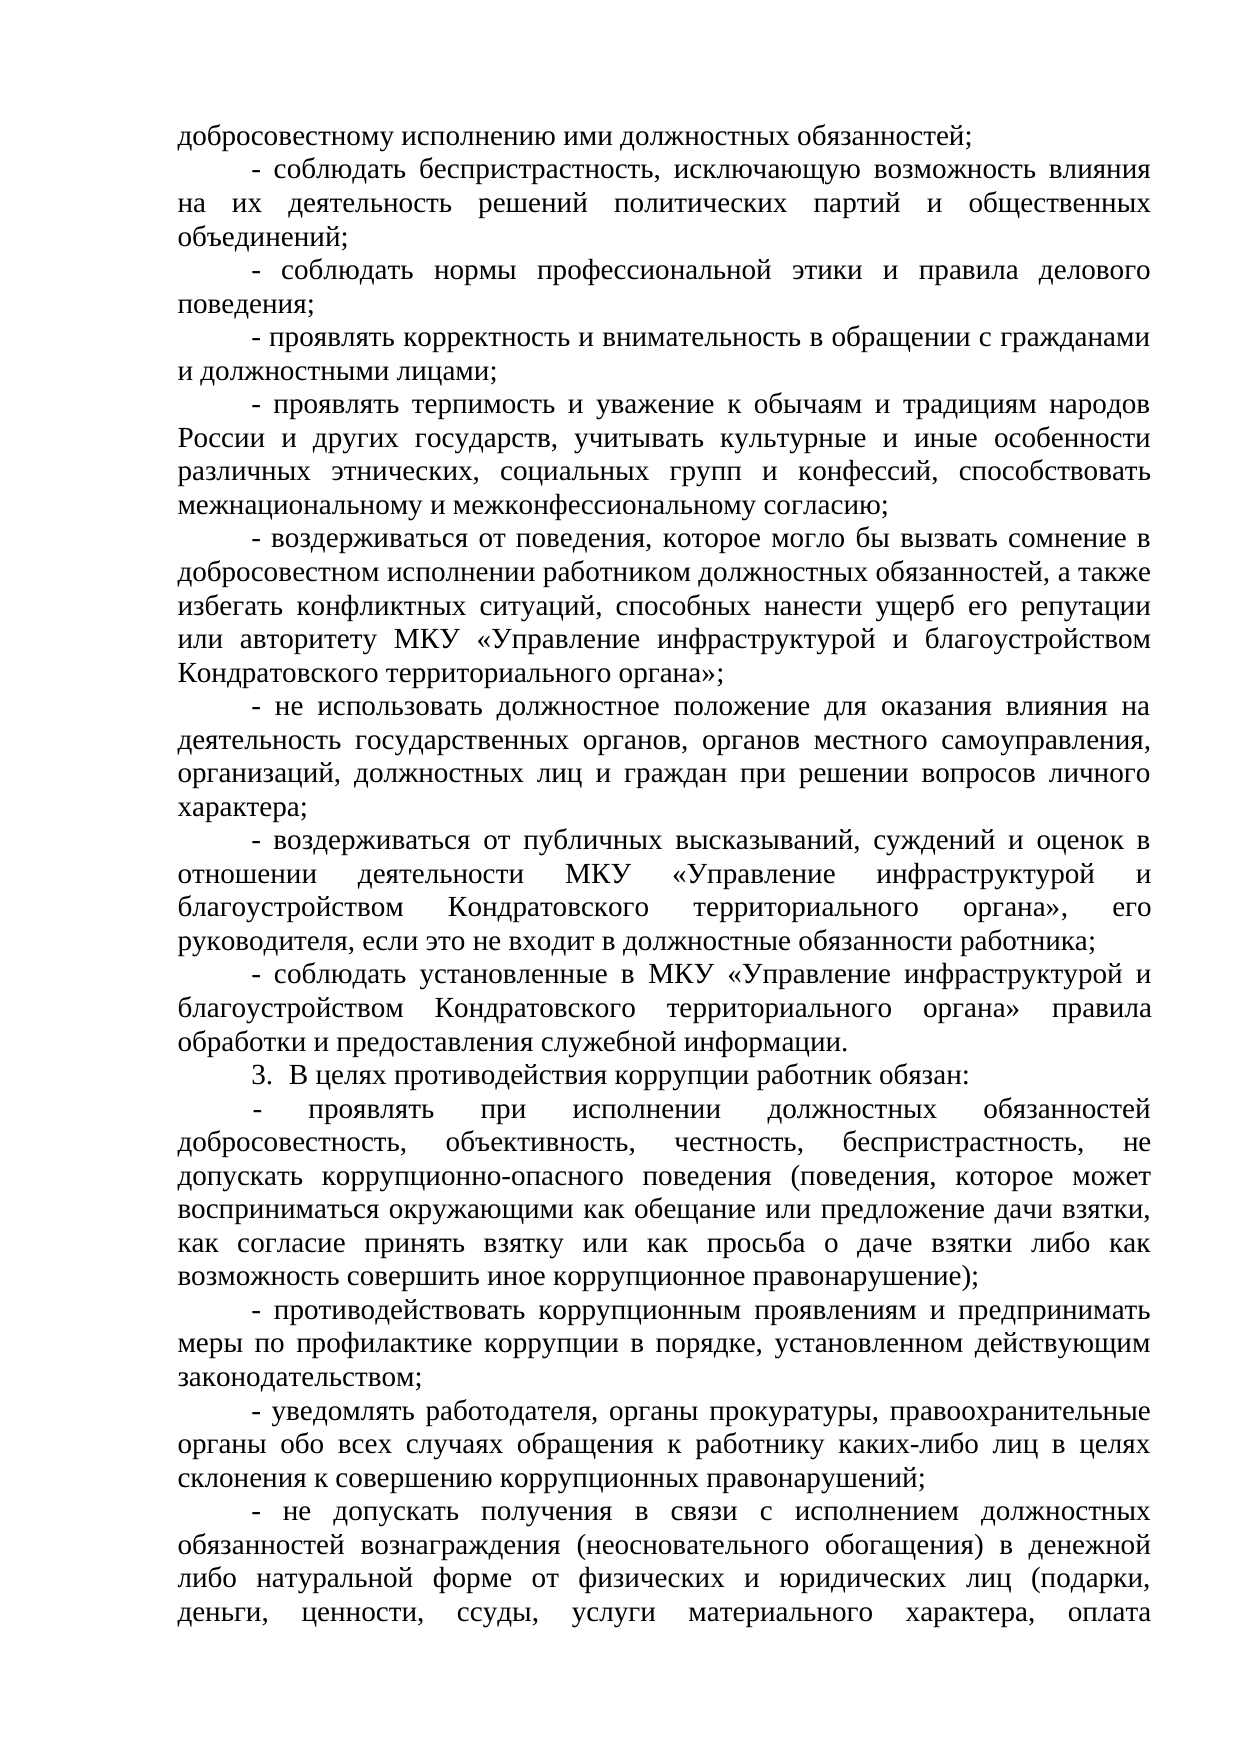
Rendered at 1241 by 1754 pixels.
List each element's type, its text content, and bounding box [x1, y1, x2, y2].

text - воздерживаться от публичных высказываний, суждений и оценок в отношении деятельности МКУ «Управление инфраструктурой и благоустройством Кондратовского территориального органа», его руководителя, если это не входит в должностные обязанности работника; [177, 822, 1152, 957]
text - проявлять при исполнении должностных обязанностей добросовестность, объективность, честность, беспристрастность, не допускать коррупционно-опасного поведения (поведения, которое может восприниматься окружающими как обещание или предложение дачи взятки, как согласие принять взятку или как просьба о даче взятки либо как возможность совершить иное коррупционное правонарушение); [177, 1091, 1152, 1292]
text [177, 1493, 1152, 1627]
text - соблюдать беспристрастность, исключающую возможность влияния на их деятельность решений политических партий и общественных объединений; [177, 152, 1152, 252]
text - уведомлять работодателя, органы прокуратуры, правоохранительные органы обо всех случаях обращения к работнику каких-либо лиц в целях склонения к совершению коррупционных правонарушений; [177, 1393, 1152, 1493]
text - противодействовать коррупционным проявлениям и предпринимать меры по профилактике коррупции в порядке, установленном действующим законодательством; [177, 1292, 1152, 1393]
text - проявлять терпимость и уважение к обычаям и традициям народов России и других государств, учитывать культурные и иные особенности различных этнических, социальных групп и конфессий, способствовать межнациональному и межконфессиональному согласию; [177, 386, 1152, 521]
text - соблюдать установленные в МКУ «Управление инфраструктурой и благоустройством Кондратовского территориального органа» правила обработки и предоставления служебной информации. [177, 957, 1152, 1057]
text - соблюдать нормы профессиональной этики и правила делового поведения; [177, 252, 1152, 319]
text - воздерживаться от поведения, которое могло бы вызвать сомнение в добросовестном исполнении работником должностных обязанностей, а также избегать конфликтных ситуаций, способных нанести ущерб его репутации или авторитету МКУ «Управление инфраструктурой и благоустройством Кондратовского территориального органа»; [177, 521, 1152, 688]
text - не использовать должностное положение для оказания влияния на деятельность государственных органов, органов местного самоуправления, организаций, должностных лиц и граждан при решении вопросов личного характера; [177, 688, 1152, 822]
list В целях противодействия коррупции работник обязан: [251, 1057, 1152, 1091]
text - проявлять корректность и внимательность в обращении с гражданами и должностными лицами; [177, 319, 1152, 386]
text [177, 118, 1152, 152]
